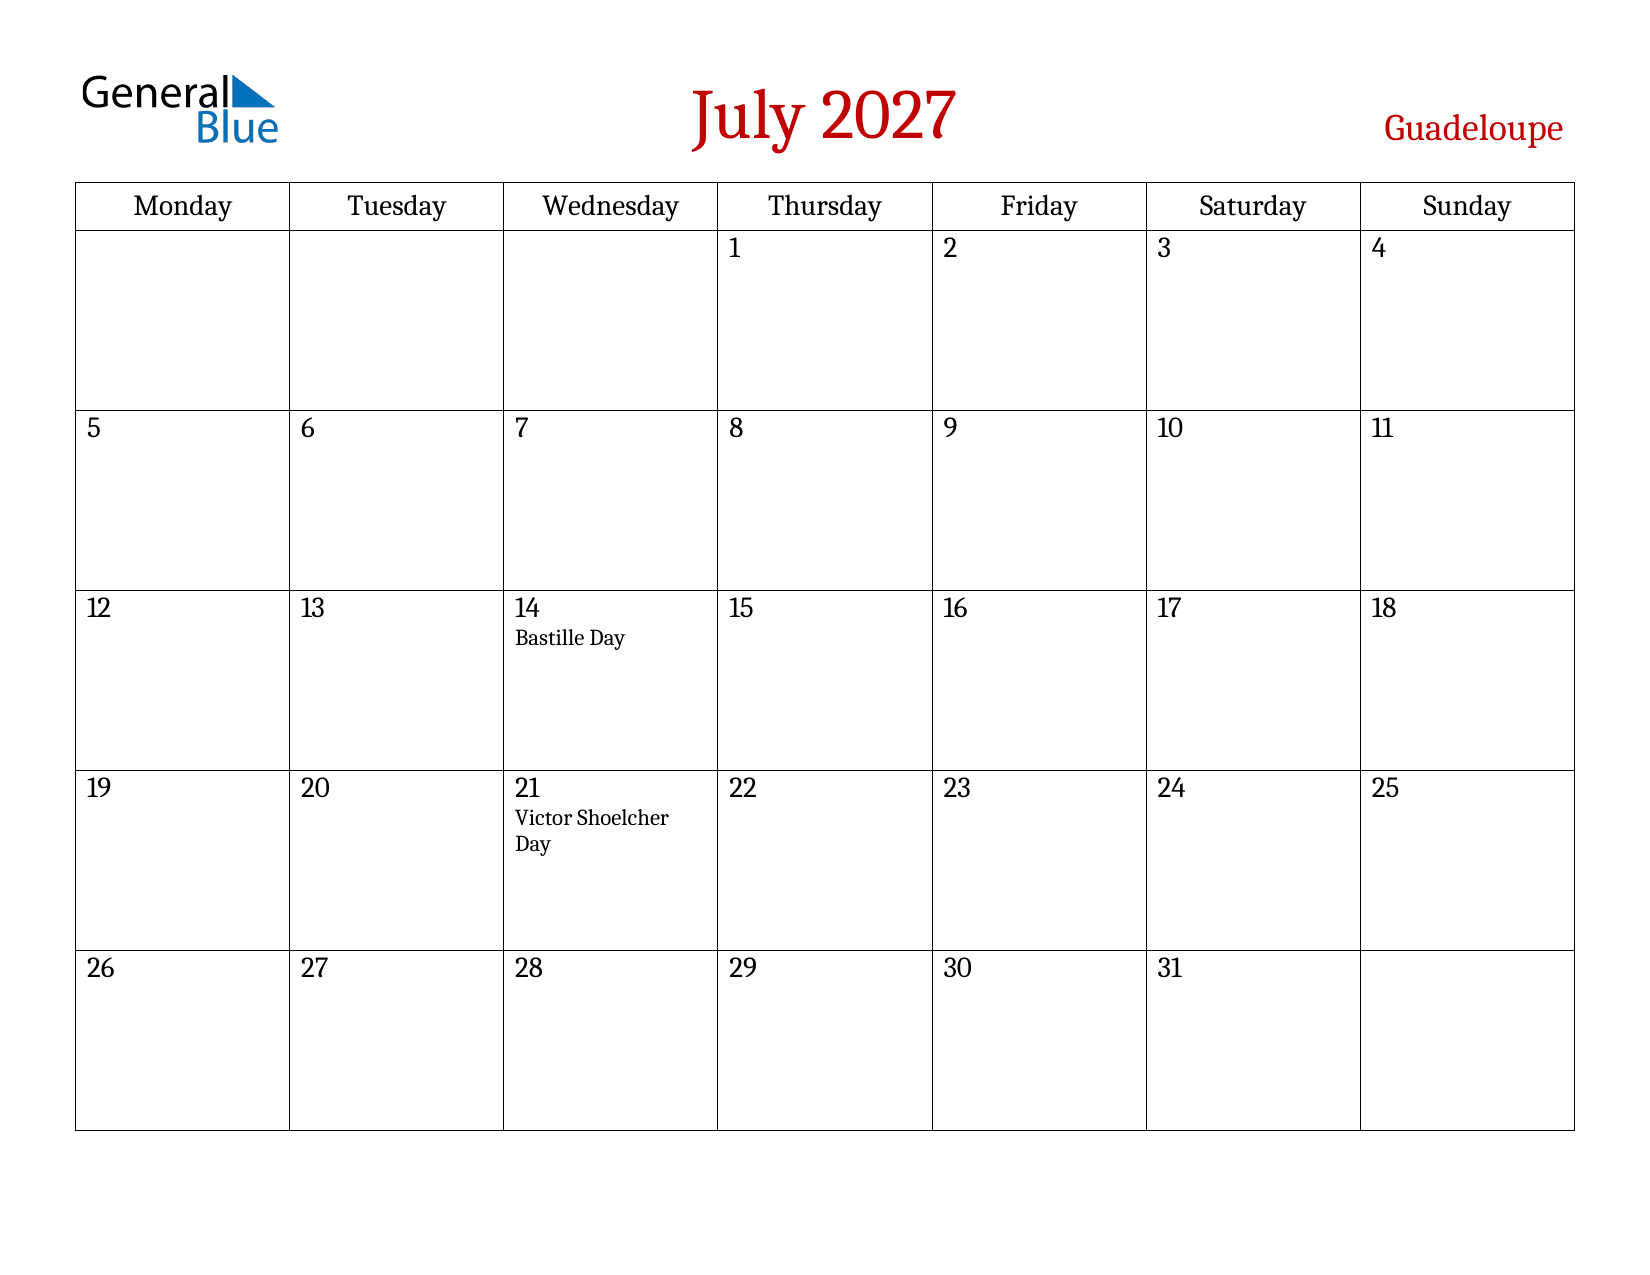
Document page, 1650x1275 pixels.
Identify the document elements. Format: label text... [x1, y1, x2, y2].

table_cell 21 [504, 771, 717, 805]
table_cell [1147, 265, 1360, 410]
table_cell [1361, 445, 1574, 590]
table_cell [504, 231, 717, 264]
table_cell 31 [1147, 951, 1360, 985]
table_cell Bastille Day [504, 625, 717, 770]
table_cell 7 [504, 411, 717, 444]
table_cell [718, 985, 932, 1130]
table_header [76, 75, 503, 182]
table_cell 2 [933, 231, 1146, 264]
table_cell Thursday [718, 183, 932, 230]
table_cell 3 [1147, 231, 1360, 264]
table_cell [76, 265, 289, 410]
table_cell [290, 625, 503, 770]
table_cell [1147, 445, 1360, 590]
table_cell 29 [718, 951, 932, 985]
table_cell 20 [290, 771, 503, 805]
table_cell 17 [1147, 591, 1360, 625]
table_cell 24 [1147, 771, 1360, 805]
table_cell Friday [933, 183, 1146, 230]
table_cell 23 [933, 771, 1146, 805]
table_cell [933, 625, 1146, 770]
table_cell [290, 445, 503, 590]
table_cell 12 [76, 591, 289, 625]
table_cell 9 [933, 411, 1146, 444]
table_cell [290, 805, 503, 950]
table_cell Saturday [1147, 183, 1360, 230]
table_header July 2027 [504, 75, 1146, 182]
table_cell [76, 445, 289, 590]
table_cell Wednesday [504, 183, 717, 230]
table_cell [1147, 805, 1360, 950]
table_cell 8 [718, 411, 932, 444]
table_cell Monday [76, 183, 289, 230]
table_cell 10 [1147, 411, 1360, 444]
table_cell Victor Shoelcher Day [504, 805, 717, 950]
table_header Guadeloupe [1146, 75, 1574, 182]
table_cell 5 [76, 411, 289, 444]
table_cell 28 [504, 951, 717, 985]
table_cell [718, 805, 932, 950]
table_cell [1361, 805, 1574, 950]
table_cell 22 [718, 771, 932, 805]
table_cell [718, 445, 932, 590]
table_cell [1147, 625, 1360, 770]
table_cell [933, 265, 1146, 410]
table_cell 4 [1361, 231, 1574, 264]
table_cell 19 [76, 771, 289, 805]
table_cell 30 [933, 951, 1146, 985]
table_cell [1361, 625, 1574, 770]
table_cell [718, 625, 932, 770]
table_cell 26 [76, 951, 289, 985]
picture [82, 75, 278, 143]
table_cell [504, 265, 717, 410]
table_cell [933, 985, 1146, 1130]
table_cell 11 [1361, 411, 1574, 444]
table_cell [76, 805, 289, 950]
table_cell [290, 231, 503, 264]
table_cell [504, 985, 717, 1130]
table_cell 14 [504, 591, 717, 625]
table_cell 25 [1361, 771, 1574, 805]
table_cell 1 [718, 231, 932, 264]
table_cell 15 [718, 591, 932, 625]
table_cell [1361, 265, 1574, 410]
table_cell [1361, 951, 1574, 985]
table_cell [290, 265, 503, 410]
table_cell 13 [290, 591, 503, 625]
table_cell [76, 231, 289, 264]
table_cell Sunday [1361, 183, 1574, 230]
table_cell Tuesday [290, 183, 503, 230]
table_cell 6 [290, 411, 503, 444]
table_cell [504, 445, 717, 590]
table_cell 18 [1361, 591, 1574, 625]
table_cell [76, 625, 289, 770]
table_cell [933, 445, 1146, 590]
table_cell [290, 985, 503, 1130]
table_cell 16 [933, 591, 1146, 625]
table_cell [76, 985, 289, 1130]
table_cell [718, 265, 932, 410]
table_cell [1361, 985, 1574, 1130]
table_cell [1147, 985, 1360, 1130]
table_cell [933, 805, 1146, 950]
table_cell 27 [290, 951, 503, 985]
